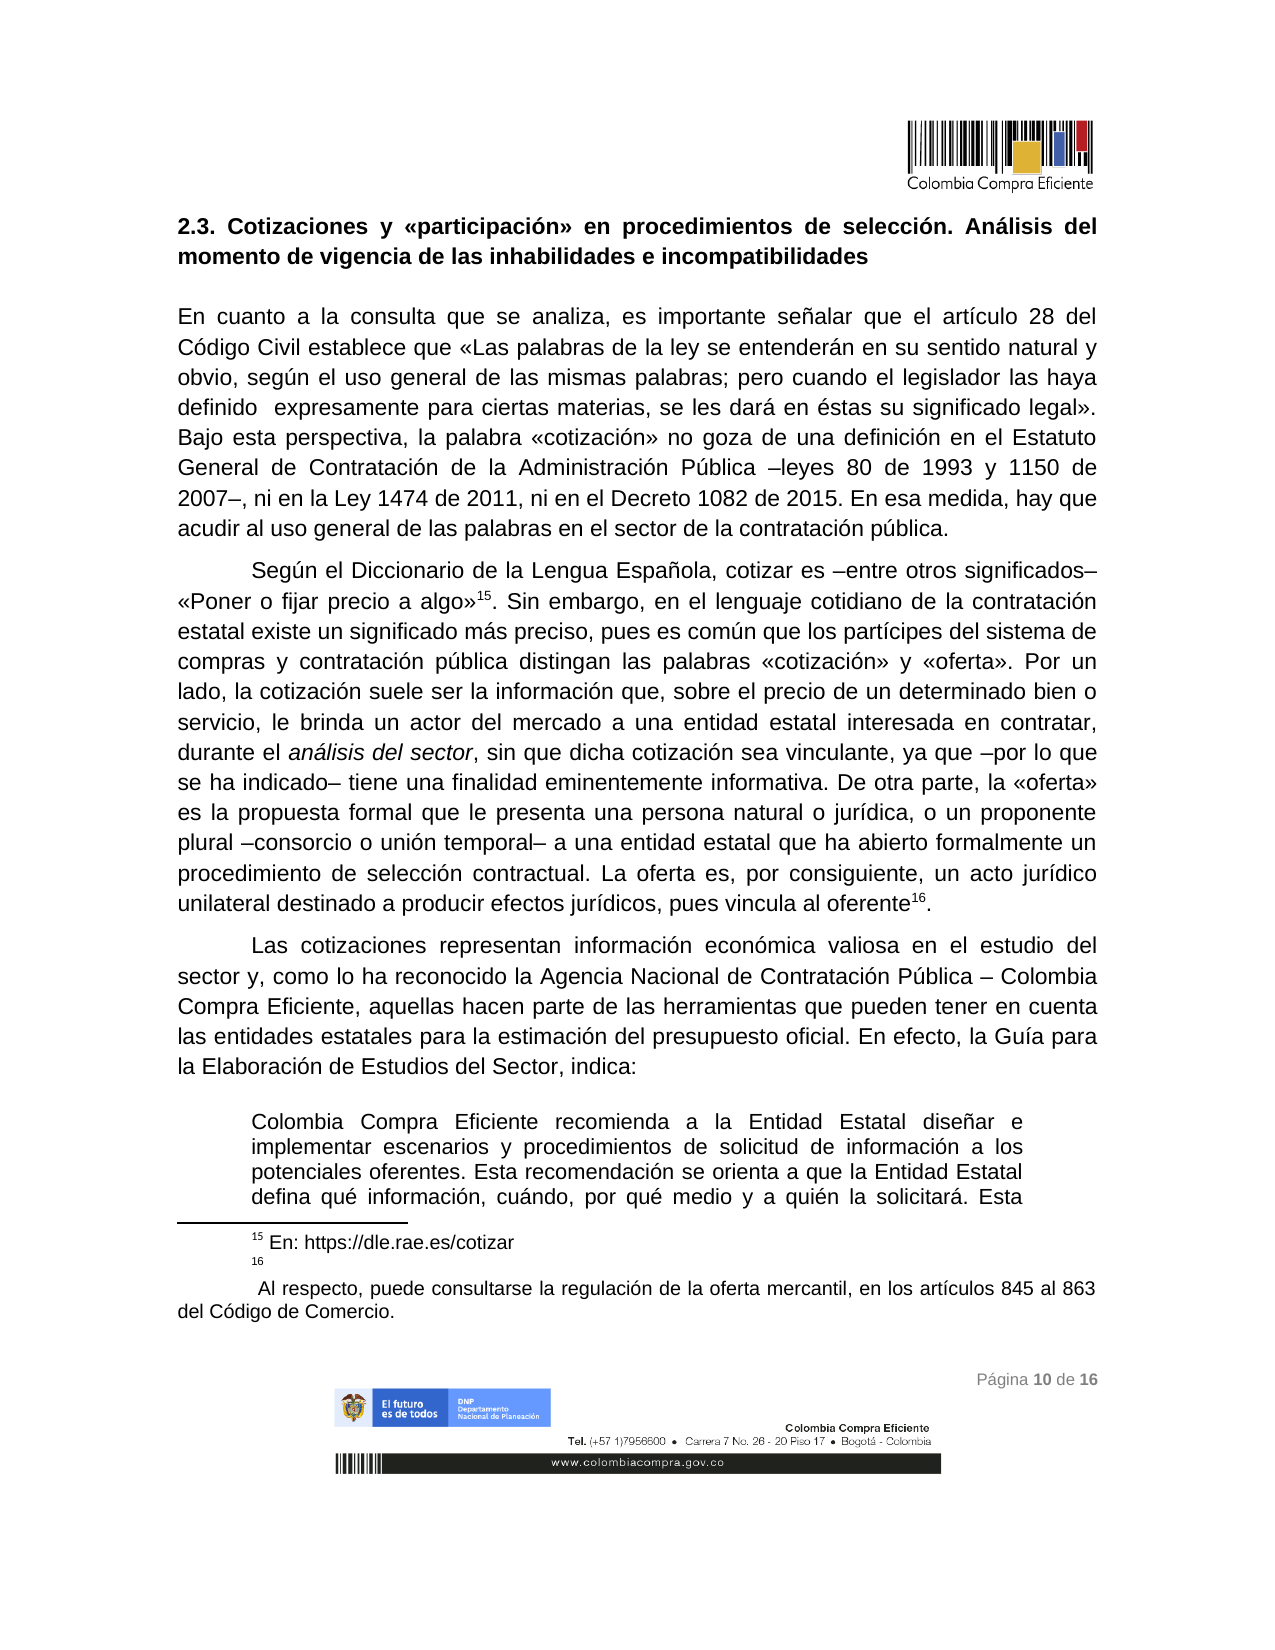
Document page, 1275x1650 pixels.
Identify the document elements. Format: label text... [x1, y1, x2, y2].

text 2.3. Cotizaciones y «participación» en procedimientos de selección. Análisis del momento de vigencia de las inhabilidades e incompatibilidades [177, 213, 1098, 269]
text Las cotizaciones representan información económica valiosa en el estudio del sector y, como lo ha reconocido la Agencia Nacional de Contratación Pública – Colombia Compra Eficiente, aquellas hacen parte de las herramientas que pueden tener en cuenta las entidades estatales para la estimación del presupuesto oficial. En efecto, la Guía para la Elaboración de Estudios del Sector, indica: [177, 932, 1098, 1079]
picture [334, 1388, 942, 1474]
picture [899, 114, 1099, 196]
text Según el Diccionario de la Lengua Española, cotizar es –entre otros significados– «Poner o fijar precio a algo». Sin embargo, en el lenguaje cotidiano de la contratación estatal existe un significado más preciso, pues es común que los partícipes del sistema de compras y contratación pública distingan las palabras «cotización» y «oferta». Por un lado, la cotización suele ser la información que, sobre el precio de un determinado bien o servicio, le brinda un actor del mercado a una entidad estatal interesada en contratar, durante el análisis del sector, sin que dicha cotización sea vinculante, ya que –por lo que se ha indicado– tiene una finalidad eminentemente informativa. De otra parte, la «oferta» es la propuesta formal que le presenta una persona natural o jurídica, o un proponente plural –consorcio o unión temporal– a una entidad estatal que ha abierto formalmente un procedimiento de selección contractual. La oferta es, por consiguiente, un acto jurídico unilateral destinado a producir efectos jurídicos, pues vincula al oferente. [177, 557, 1098, 916]
text En cuanto a la consulta que se analiza, es importante señalar que el artículo 28 del Código Civil establece que «Las palabras de la ley se entenderán en su sentido natural y obvio, según el uso general de las mismas palabras; pero cuando el legislador las haya definido expresamente para ciertas materias, se les dará en éstas su significado legal». Bajo esta perspectiva, la palabra «cotización» no goza de una definición en el Estatuto General de Contratación de la Administración Pública –leyes 80 de 1993 y 1150 de 2007–, ni en la Ley 1474 de 2011, ni en el Decreto 1082 de 2015. En esa medida, hay que acudir al uso general de las palabras en el sector de la contratación pública. [177, 303, 1098, 541]
